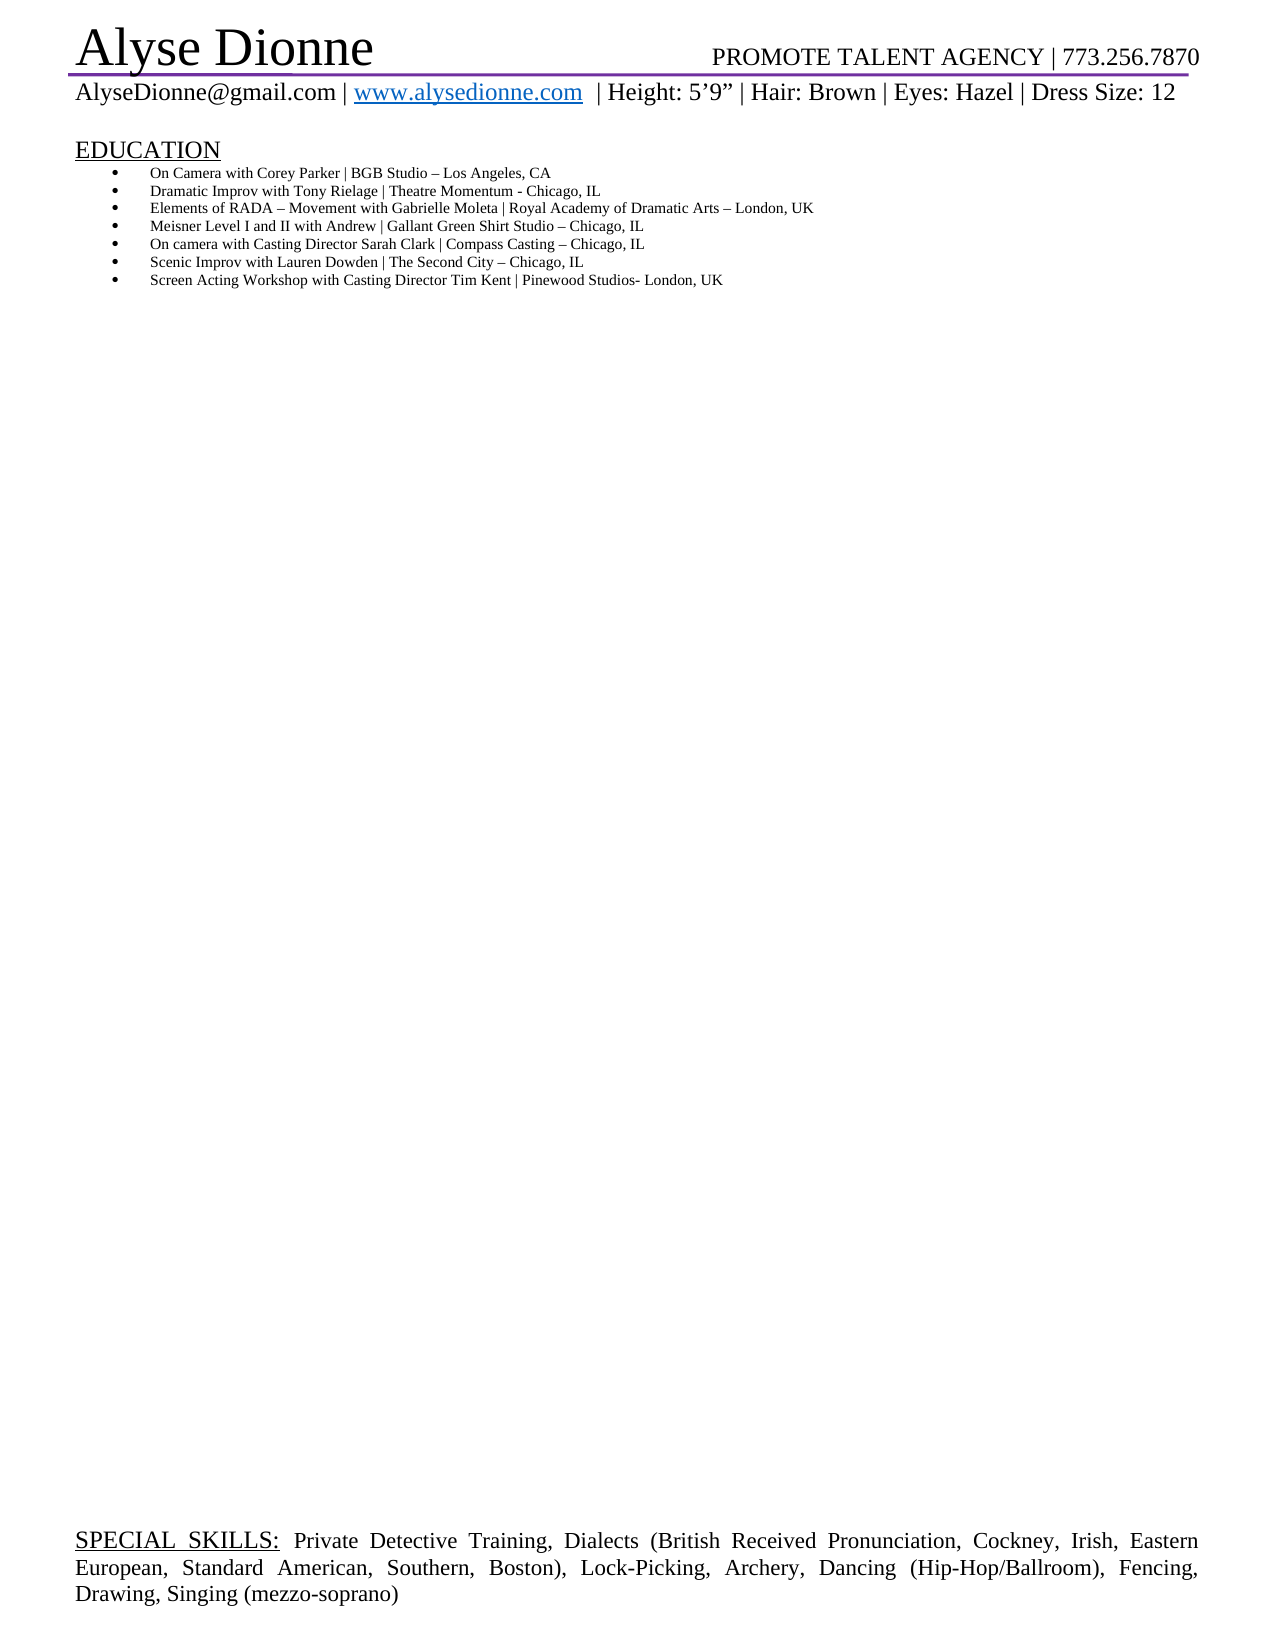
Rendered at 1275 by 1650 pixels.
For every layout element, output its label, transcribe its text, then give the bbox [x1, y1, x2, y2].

text EDUCATION [75, 135, 1200, 163]
list Dramatic Improv with Tony Rielage | Theatre Momentum - Chicago, IL [112, 181, 1200, 199]
list On Camera with Corey Parker | BGB Studio – Los Angeles, CA [112, 163, 1200, 181]
list Meisner Level I and II with Andrew | Gallant Green Shirt Studio – Chicago, IL [112, 217, 1200, 235]
list Scenic Improv with Lauren Dowden | The Second City – Chicago, IL [112, 253, 1200, 271]
list Screen Acting Workshop with Casting Director Tim Kent | Pinewood Studios- London, UK [112, 271, 1200, 289]
list On camera with Casting Director Sarah Clark | Compass Casting – Chicago, IL [112, 235, 1200, 253]
list Elements of RADA – Movement with Gabrielle Moleta | Royal Academy of Dramatic Arts – London, UK [112, 199, 1200, 217]
